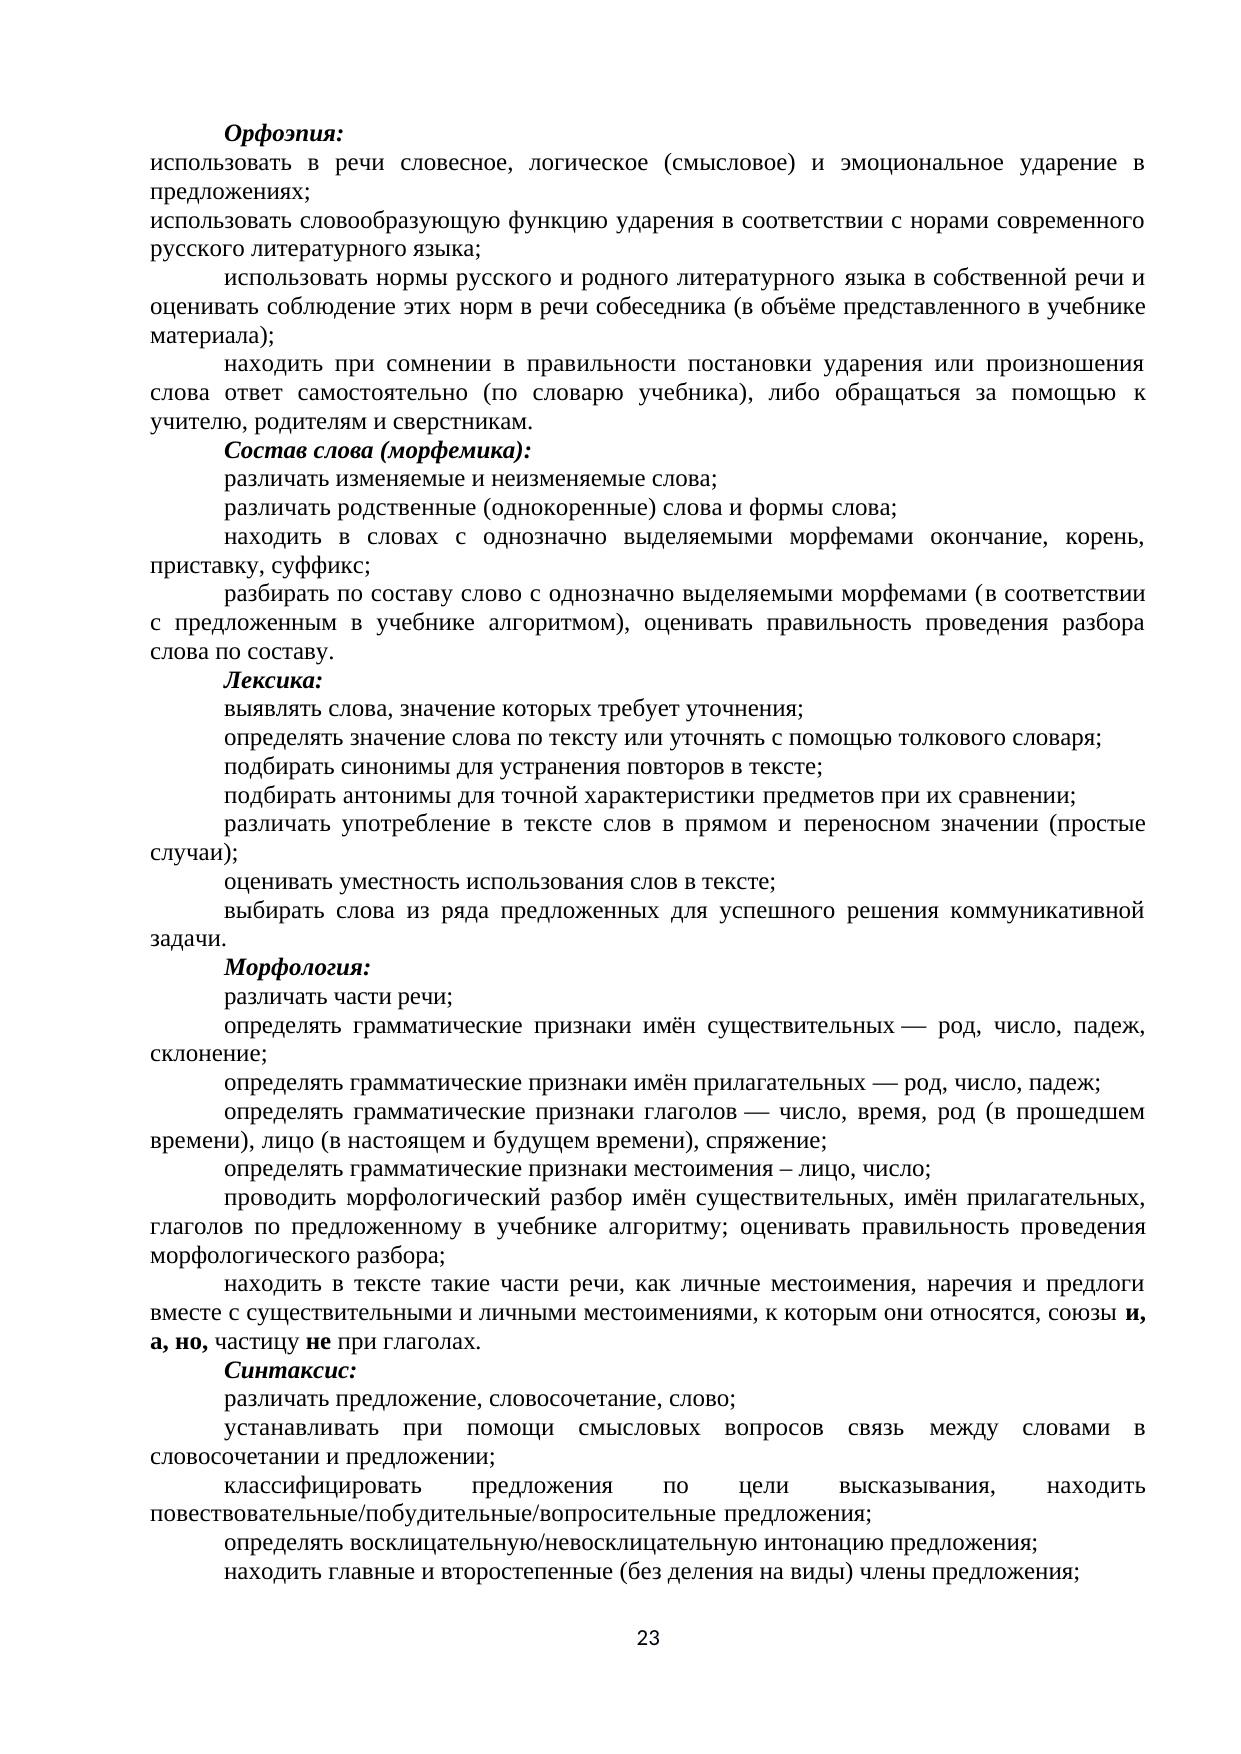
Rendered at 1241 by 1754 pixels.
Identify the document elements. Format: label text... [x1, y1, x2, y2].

text находить в тексте такие части речи, как личные местоимения, наречия и предлоги вместе с существительными и личными местоимениями, к которым они относятся, союзы и, а, но, частицу не при глаголах. [150, 1268, 1146, 1355]
text Морфология: [150, 952, 1146, 981]
text подбирать антонимы для точной характеристики предметов при их сравнении; [150, 780, 1146, 808]
text различать родственные (однокоренные) слова и формы слова; [150, 492, 1146, 521]
text Состав слова (морфемика): [150, 435, 1146, 463]
text определять грамматические признаки имён существительных — род, число, падеж, склонение; [150, 1010, 1146, 1067]
text находить в словах с однозначно выделяемыми морфемами окончание, корень, приставку, суффикс; [150, 521, 1146, 578]
text определять грамматические признаки имён прилагательных — род, число, падеж; [150, 1067, 1146, 1096]
text Синтаксис: [150, 1355, 1146, 1383]
text устанавливать при помощи смысловых вопросов связь между словами в словосочетании и предложении; [150, 1412, 1146, 1470]
text проводить морфологический разбор имён существительных, имён прилагательных, глаголов по предложенному в учебнике алгоритму; оценивать правильность проведения морфологического разбора; [150, 1182, 1146, 1268]
text определять значение слова по тексту или уточнять с помощью толкового словаря; [150, 722, 1146, 751]
text Орфоэпия: [150, 118, 1146, 147]
text находить при сомнении в правильности постановки ударения или произношения слова ответ самостоятельно (по словарю учебника), либо обращаться за помощью к учителю, родителям и сверстникам. [150, 348, 1146, 435]
text различать употребление в тексте слов в прямом и переносном значении (простые случаи); [150, 808, 1146, 866]
text определять грамматические признаки местоимения – лицо, число; [150, 1153, 1146, 1182]
text выявлять слова, значение которых требует уточнения; [150, 693, 1146, 722]
text подбирать синонимы для устранения повторов в тексте; [150, 751, 1146, 780]
text различать части речи; [150, 981, 1146, 1010]
text различать предложение, словосочетание, слово; [150, 1383, 1146, 1412]
text определять восклицательную/невосклицательную интонацию предложения; [150, 1527, 1146, 1556]
text Лексика: [150, 665, 1146, 693]
text определять грамматические признаки глаголов — число, время, род (в прошедшем времени), лицо (в настоящем и будущем времени), спряжение; [150, 1096, 1146, 1153]
text использовать в речи словесное, логическое (смысловое) и эмоциональное ударение в предложениях; [150, 147, 1146, 205]
text классифицировать предложения по цели высказывания, находить повествовательные/побудительные/вопросительные предложения; [150, 1470, 1146, 1527]
text различать изменяемые и неизменяемые слова; [150, 463, 1146, 492]
text использовать нормы русского и родного литературного языка в собственной речи и оценивать соблюдение этих норм в речи собеседника (в объёме представленного в учебнике материала); [150, 262, 1146, 348]
text разбирать по составу слово с однозначно выделяемыми морфемами (в соответствии с предложенным в учебнике алгоритмом), оценивать правильность проведения разбора слова по составу. [150, 578, 1146, 665]
text выбирать слова из ряда предложенных для успешного решения коммуникативной задачи. [150, 895, 1146, 952]
text использовать словообразующую функцию ударения в соответствии с норами современного русского литературного языка; [150, 205, 1146, 262]
text находить главные и второстепенные (без деления на виды) члены предложения; [150, 1556, 1146, 1585]
text оценивать уместность использования слов в тексте; [150, 866, 1146, 895]
